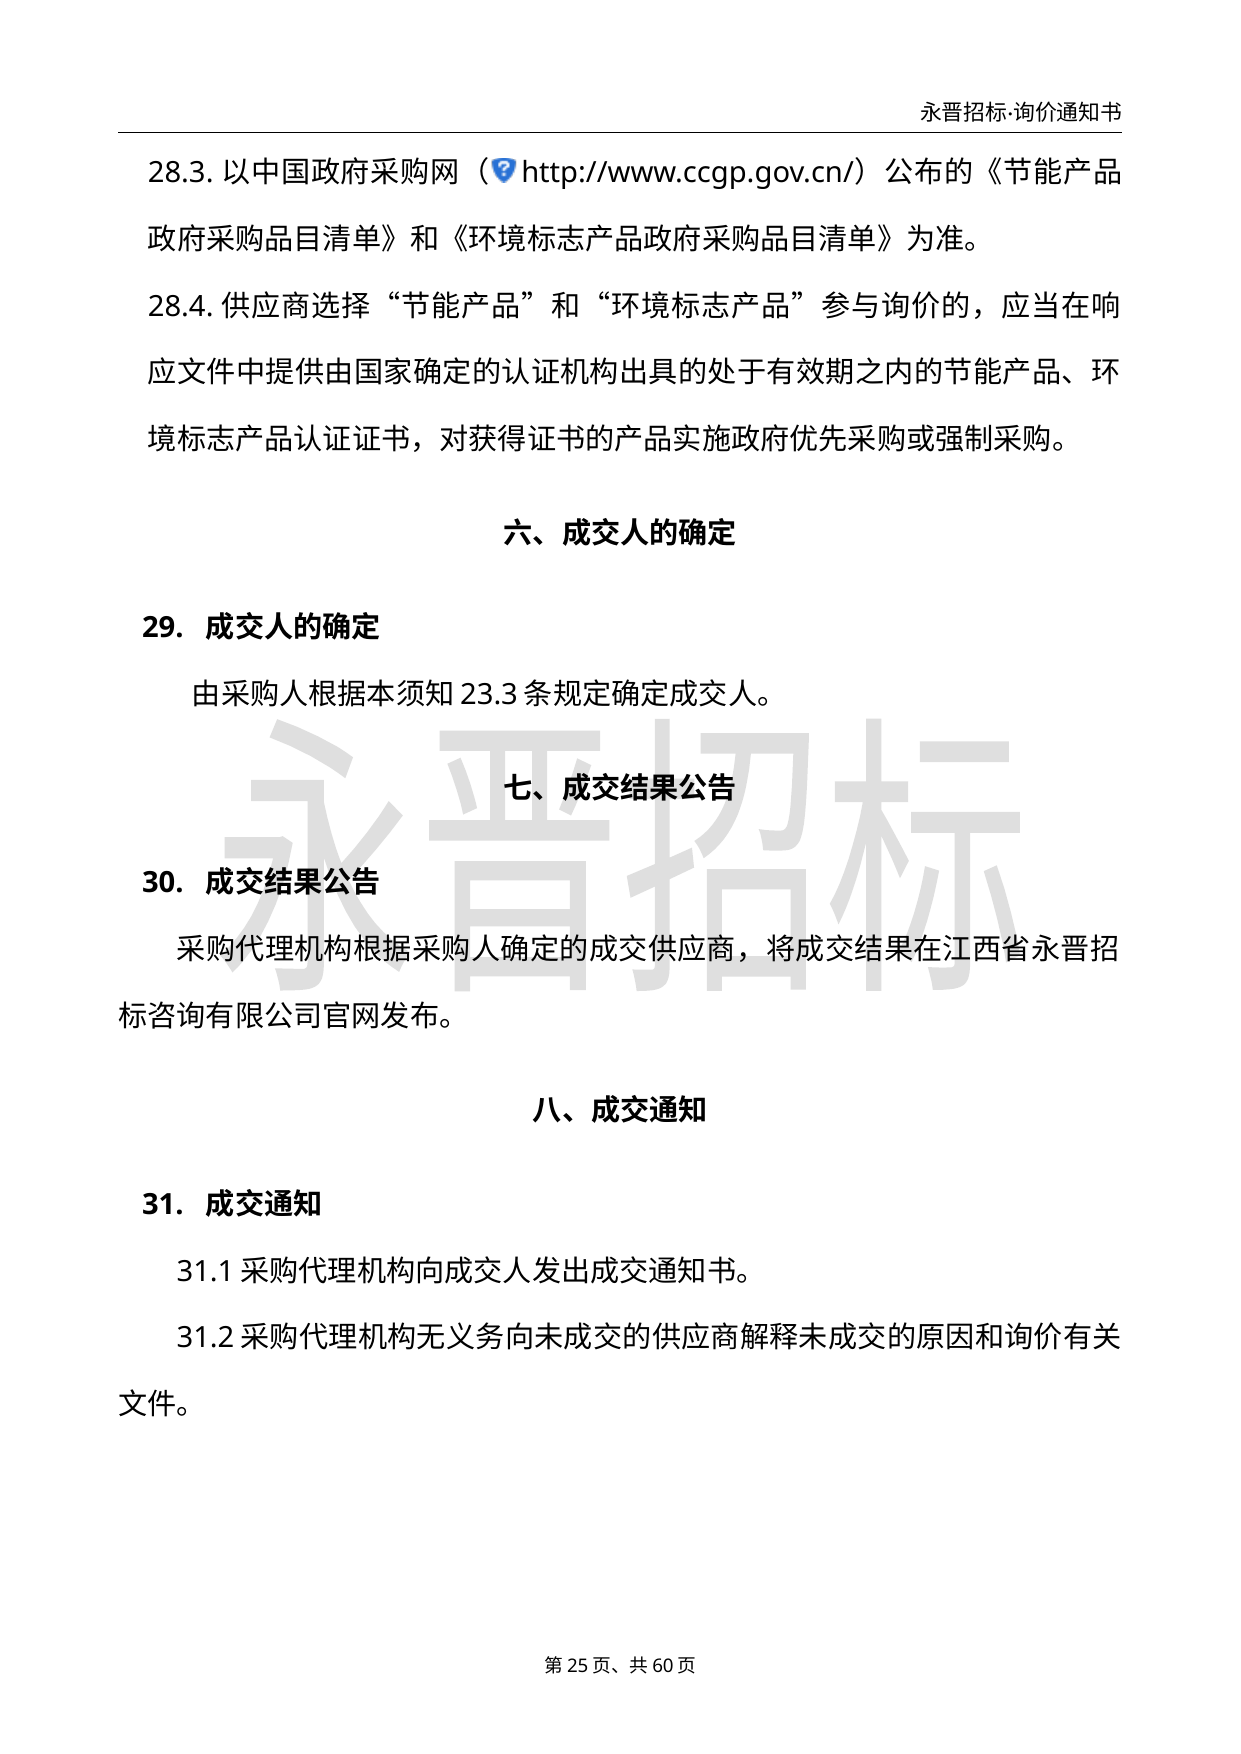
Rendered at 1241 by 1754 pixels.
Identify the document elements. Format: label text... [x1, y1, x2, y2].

subtitle 八、成交通知 [118, 1074, 1122, 1141]
list 以中国政府采购网（http://www.ccgp.gov.cn/）公布的《节能产品政府采购品目清单》和《环境标志产品政府采购品目清单》为准。 [148, 136, 1122, 270]
subtitle 成交人的确定 [142, 592, 1122, 658]
subtitle 成交结果公告 [142, 846, 1122, 913]
subtitle 六、成交人的确定 [118, 498, 1122, 564]
text 由采购人根据本须知23.3条规定确定成交人。 [162, 658, 1122, 725]
picture [489, 158, 521, 183]
text 31.1采购代理机构向成交人发出成交通知书。 [118, 1235, 1122, 1302]
subtitle 七、成交结果公告 [118, 752, 1122, 819]
text 采购代理机构根据采购人确定的成交供应商，将成交结果在江西省永晋招标咨询有限公司官网发布。 [118, 913, 1122, 1047]
list 供应商选择“节能产品”和“环境标志产品”参与询价的，应当在响应文件中提供由国家确定的认证机构出具的处于有效期之内的节能产品、环境标志产品认证证书，对获得证书的产品实施政府优先采购或强制采购。 [148, 270, 1122, 471]
text 31.2采购代理机构无义务向未成交的供应商解释未成交的原因和询价有关文件。 [118, 1302, 1122, 1436]
subtitle 成交通知 [142, 1168, 1122, 1235]
